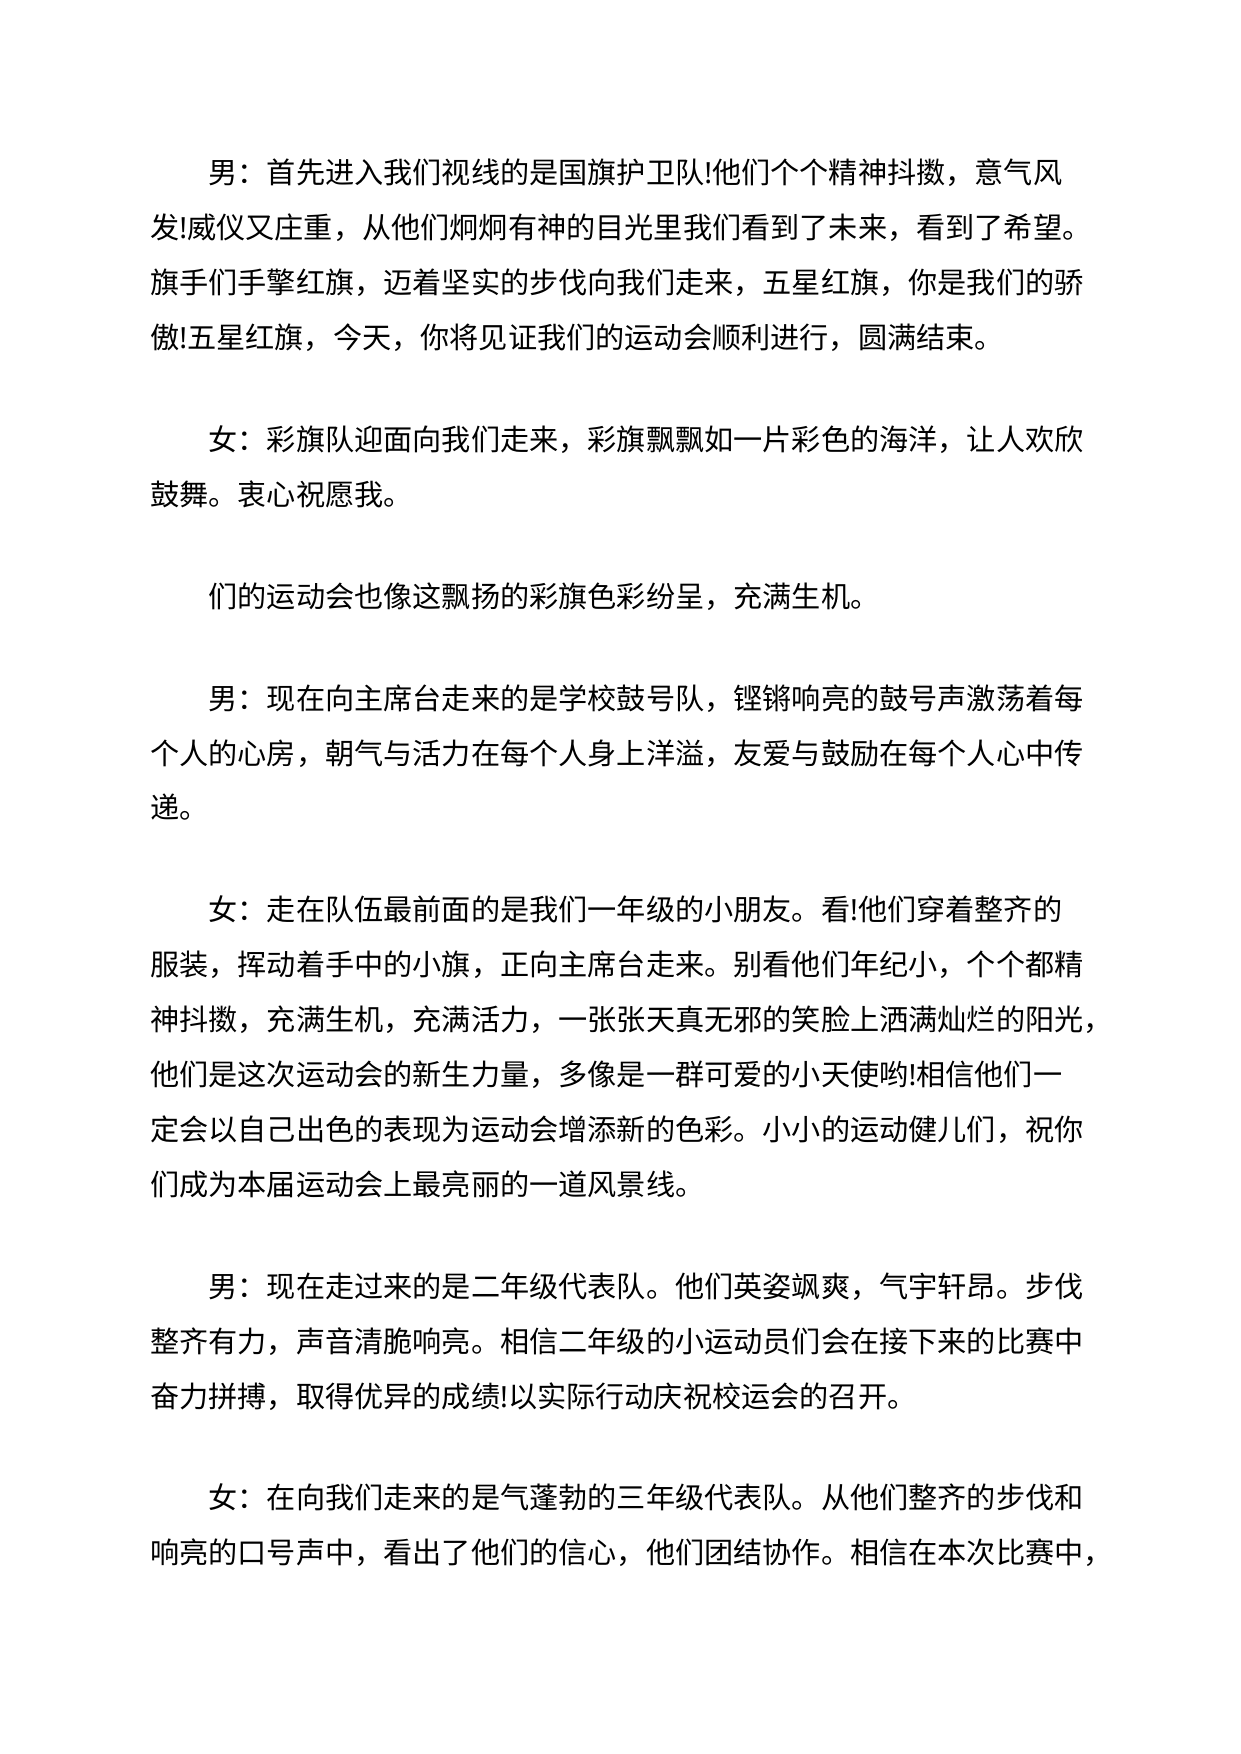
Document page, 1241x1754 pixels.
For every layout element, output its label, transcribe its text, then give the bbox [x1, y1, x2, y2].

text 们的运动会也像这飘扬的彩旗色彩纷呈，充满生机。 [150, 573, 1090, 616]
text 女：彩旗队迎面向我们走来，彩旗飘飘如一片彩色的海洋，让人欢欣鼓舞。衷心祝愿我。 [150, 417, 1090, 514]
text 男：现在向主席台走来的是学校鼓号队，铿锵响亮的鼓号声激荡着每个人的心房，朝气与活力在每个人身上洋溢，友爱与鼓励在每个人心中传递。 [150, 675, 1090, 827]
text 男：现在走过来的是二年级代表队。他们英姿飒爽，气宇轩昂。步伐整齐有力，声音清脆响亮。相信二年级的小运动员们会在接下来的比赛中奋力拼搏，取得优异的成绩!以实际行动庆祝校运会的召开。 [150, 1263, 1090, 1416]
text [150, 1475, 1090, 1572]
text 男：首先进入我们视线的是国旗护卫队!他们个个精神抖擞，意气风发!威仪又庄重，从他们炯炯有神的目光里我们看到了未来，看到了希望。旗手们手擎红旗，迈着坚实的步伐向我们走来，五星红旗，你是我们的骄傲!五星红旗，今天，你将见证我们的运动会顺利进行，圆满结束。 [150, 150, 1090, 357]
text 女：走在队伍最前面的是我们一年级的小朋友。看!他们穿着整齐的服装，挥动着手中的小旗，正向主席台走来。别看他们年纪小，个个都精神抖擞，充满生机，充满活力，一张张天真无邪的笑脸上洒满灿烂的阳光，他们是这次运动会的新生力量，多像是一群可爱的小天使哟!相信他们一定会以自己出色的表现为运动会增添新的色彩。小小的运动健儿们，祝你们成为本届运动会上最亮丽的一道风景线。 [150, 887, 1090, 1204]
